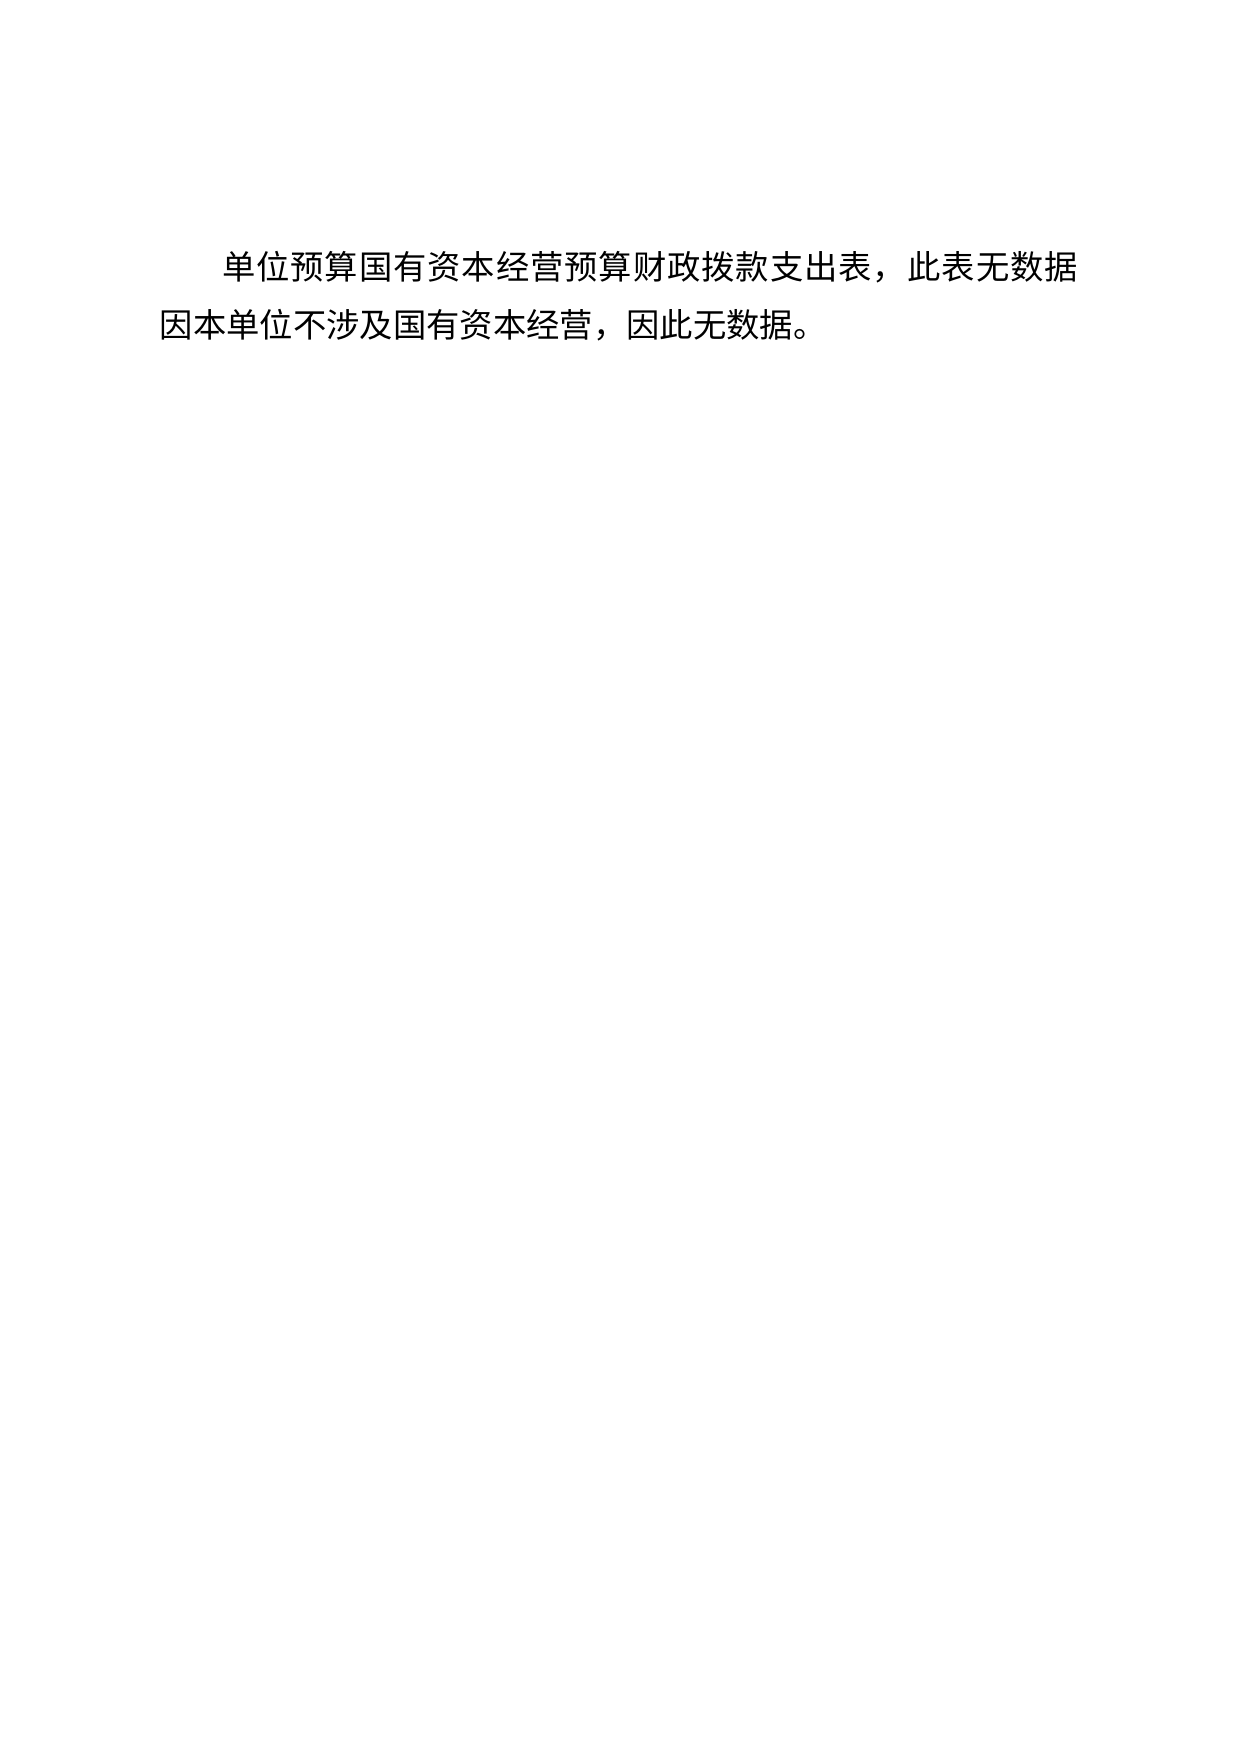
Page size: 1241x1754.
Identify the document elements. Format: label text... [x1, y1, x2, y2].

text 单位预算国有资本经营预算财政拨款支出表，此表无数据，因本单位不涉及国有资本经营，因此无数据。 [159, 233, 1081, 349]
